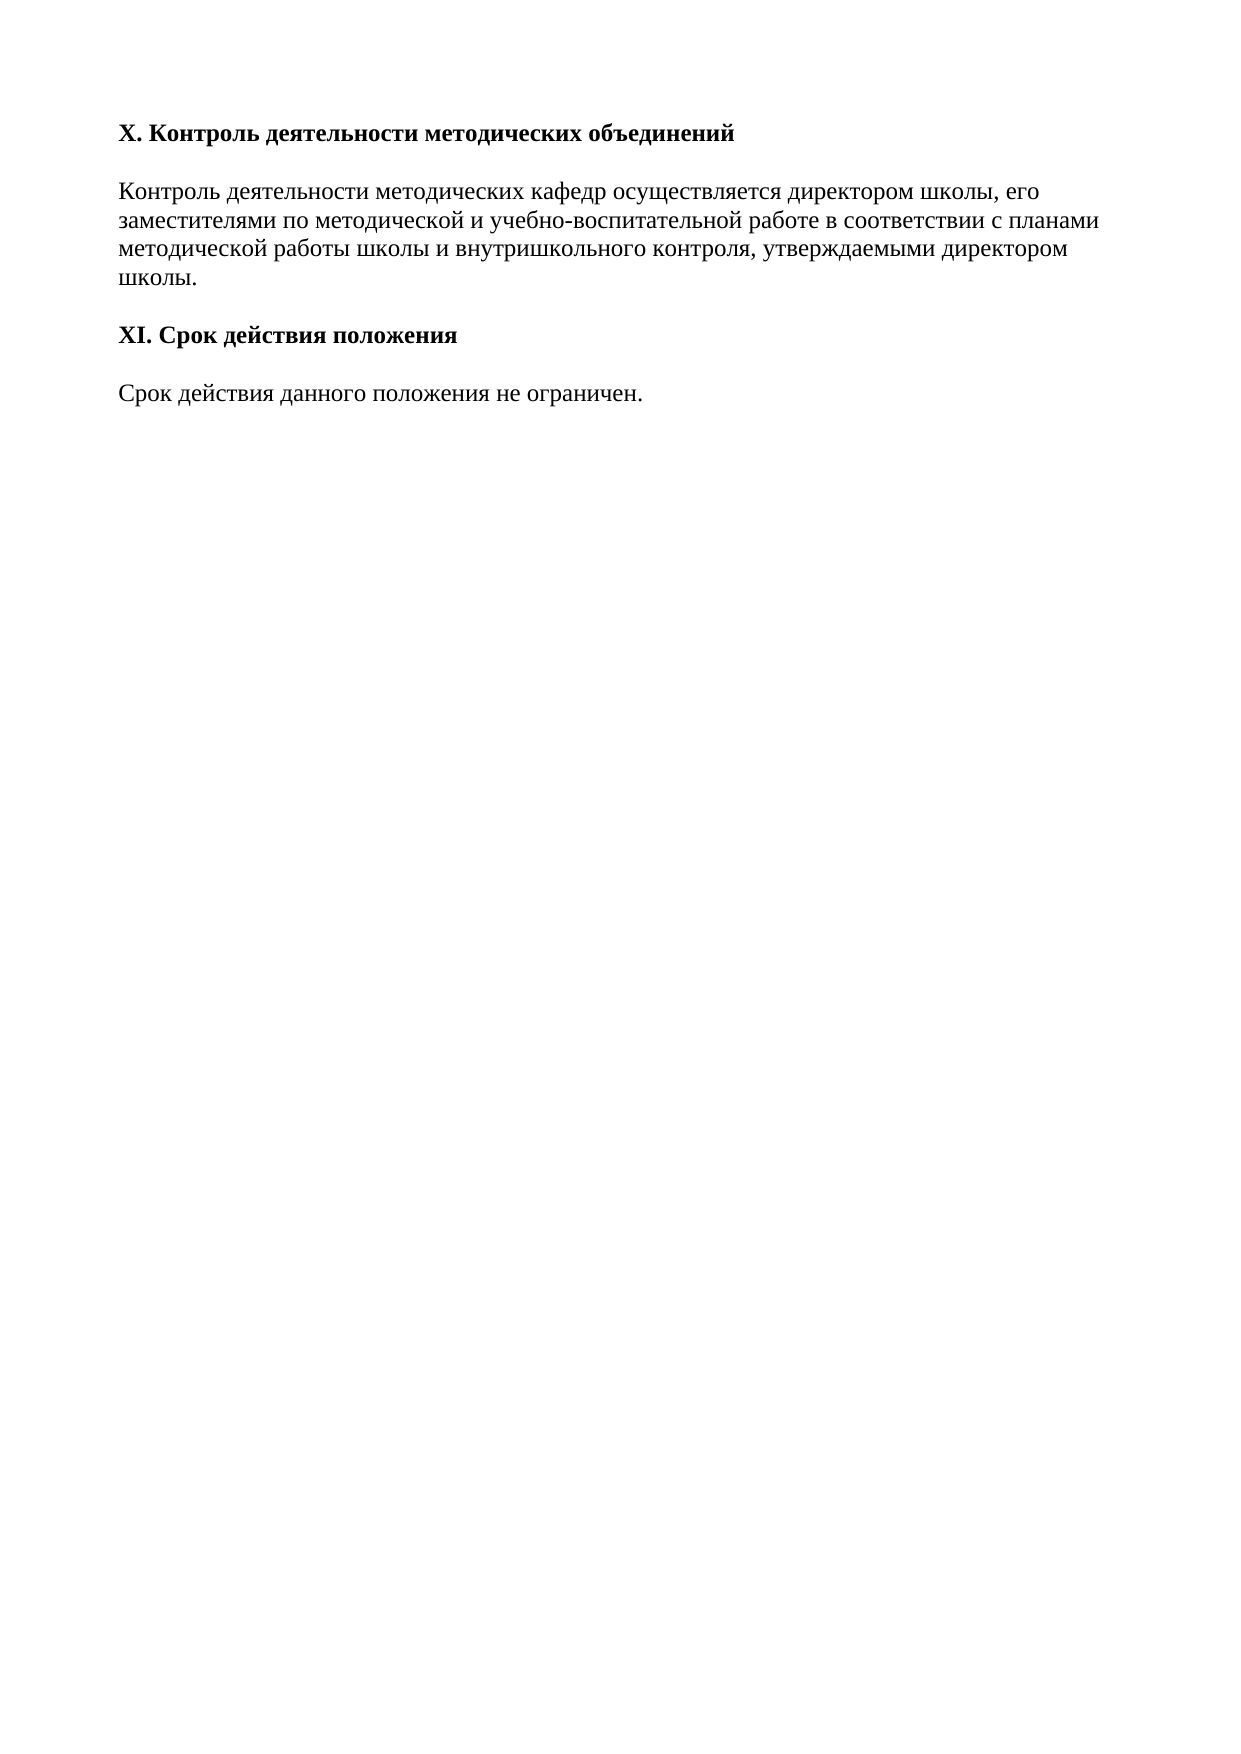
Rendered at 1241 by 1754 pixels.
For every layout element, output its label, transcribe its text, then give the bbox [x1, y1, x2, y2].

text XI. Срок действия положения [118, 320, 1152, 349]
text Срок действия данного положения не ограничен. [118, 378, 1152, 407]
text Контроль деятельности методических кафедр осуществляется директором школы, его заместителями по методической и учебно-воспитательной работе в соответствии с планами методической работы школы и внутришкольного контроля, утверждаемыми директором школы. [118, 176, 1152, 291]
text X. Контроль деятельности методических объединений [118, 118, 1152, 147]
